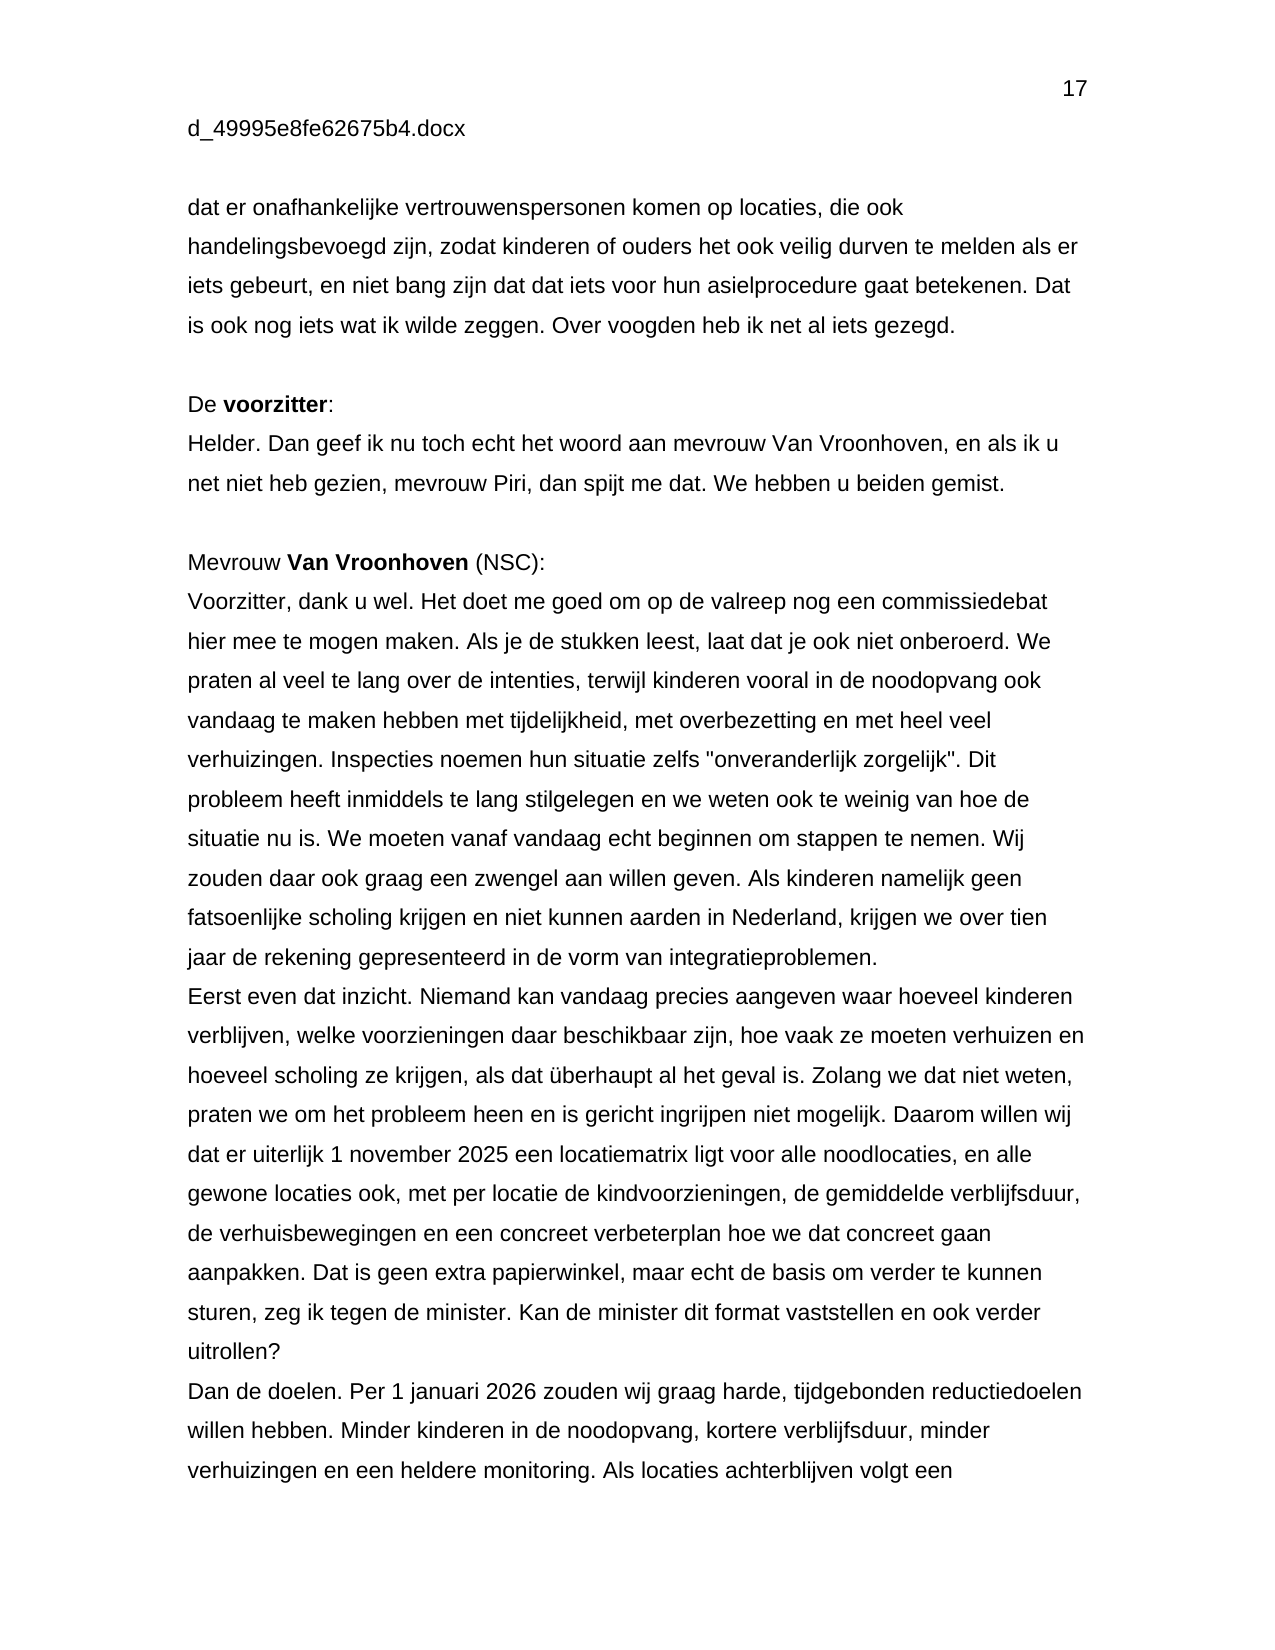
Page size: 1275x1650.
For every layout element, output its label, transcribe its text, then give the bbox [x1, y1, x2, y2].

text Mevrouw Van Vroonhoven (NSC): [187, 549, 1087, 575]
text Helder. Dan geef ik nu toch echt het woord aan mevrouw Van Vroonhoven, en als ik u net niet heb gezien, mevrouw Piri, dan spijt me dat. We hebben u beiden gemist. [187, 430, 1087, 496]
text De voorzitter: [187, 391, 1087, 417]
text Voorzitter, dank u wel. Het doet me goed om op de valreep nog een commissiedebat hier mee te mogen maken. Als je de stukken leest, laat dat je ook niet onberoerd. We praten al veel te lang over de intenties, terwijl kinderen vooral in de noodopvang ook vandaag te maken hebben met tijdelijkheid, met overbezetting en met heel veel verhuizingen. Inspecties noemen hun situatie zelfs "onveranderlijk zorgelijk". Dit probleem heeft inmiddels te lang stilgelegen en we weten ook te weinig van hoe de situatie nu is. We moeten vanaf vandaag echt beginnen om stappen te nemen. Wij zouden daar ook graag een zwengel aan willen geven. Als kinderen namelijk geen fatsoenlijke scholing krijgen en niet kunnen aarden in Nederland, krijgen we over tien jaar de rekening gepresenteerd in de vorm van integratieproblemen. [187, 588, 1087, 970]
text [187, 1378, 1087, 1483]
text Eerst even dat inzicht. Niemand kan vandaag precies aangeven waar hoeveel kinderen verblijven, welke voorzieningen daar beschikbaar zijn, hoe vaak ze moeten verhuizen en hoeveel scholing ze krijgen, als dat überhaupt al het geval is. Zolang we dat niet weten, praten we om het probleem heen en is gericht ingrijpen niet mogelijk. Daarom willen wij dat er uiterlijk 1 november 2025 een locatiematrix ligt voor alle noodlocaties, en alle gewone locaties ook, met per locatie de kindvoorzieningen, de gemiddelde verblijfsduur, de verhuisbewegingen en een concreet verbeterplan hoe we dat concreet gaan aanpakken. Dat is geen extra papierwinkel, maar echt de basis om verder te kunnen sturen, zeg ik tegen de minister. Kan de minister dit format vaststellen en ook verder uitrollen? [187, 983, 1087, 1365]
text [187, 193, 1087, 338]
